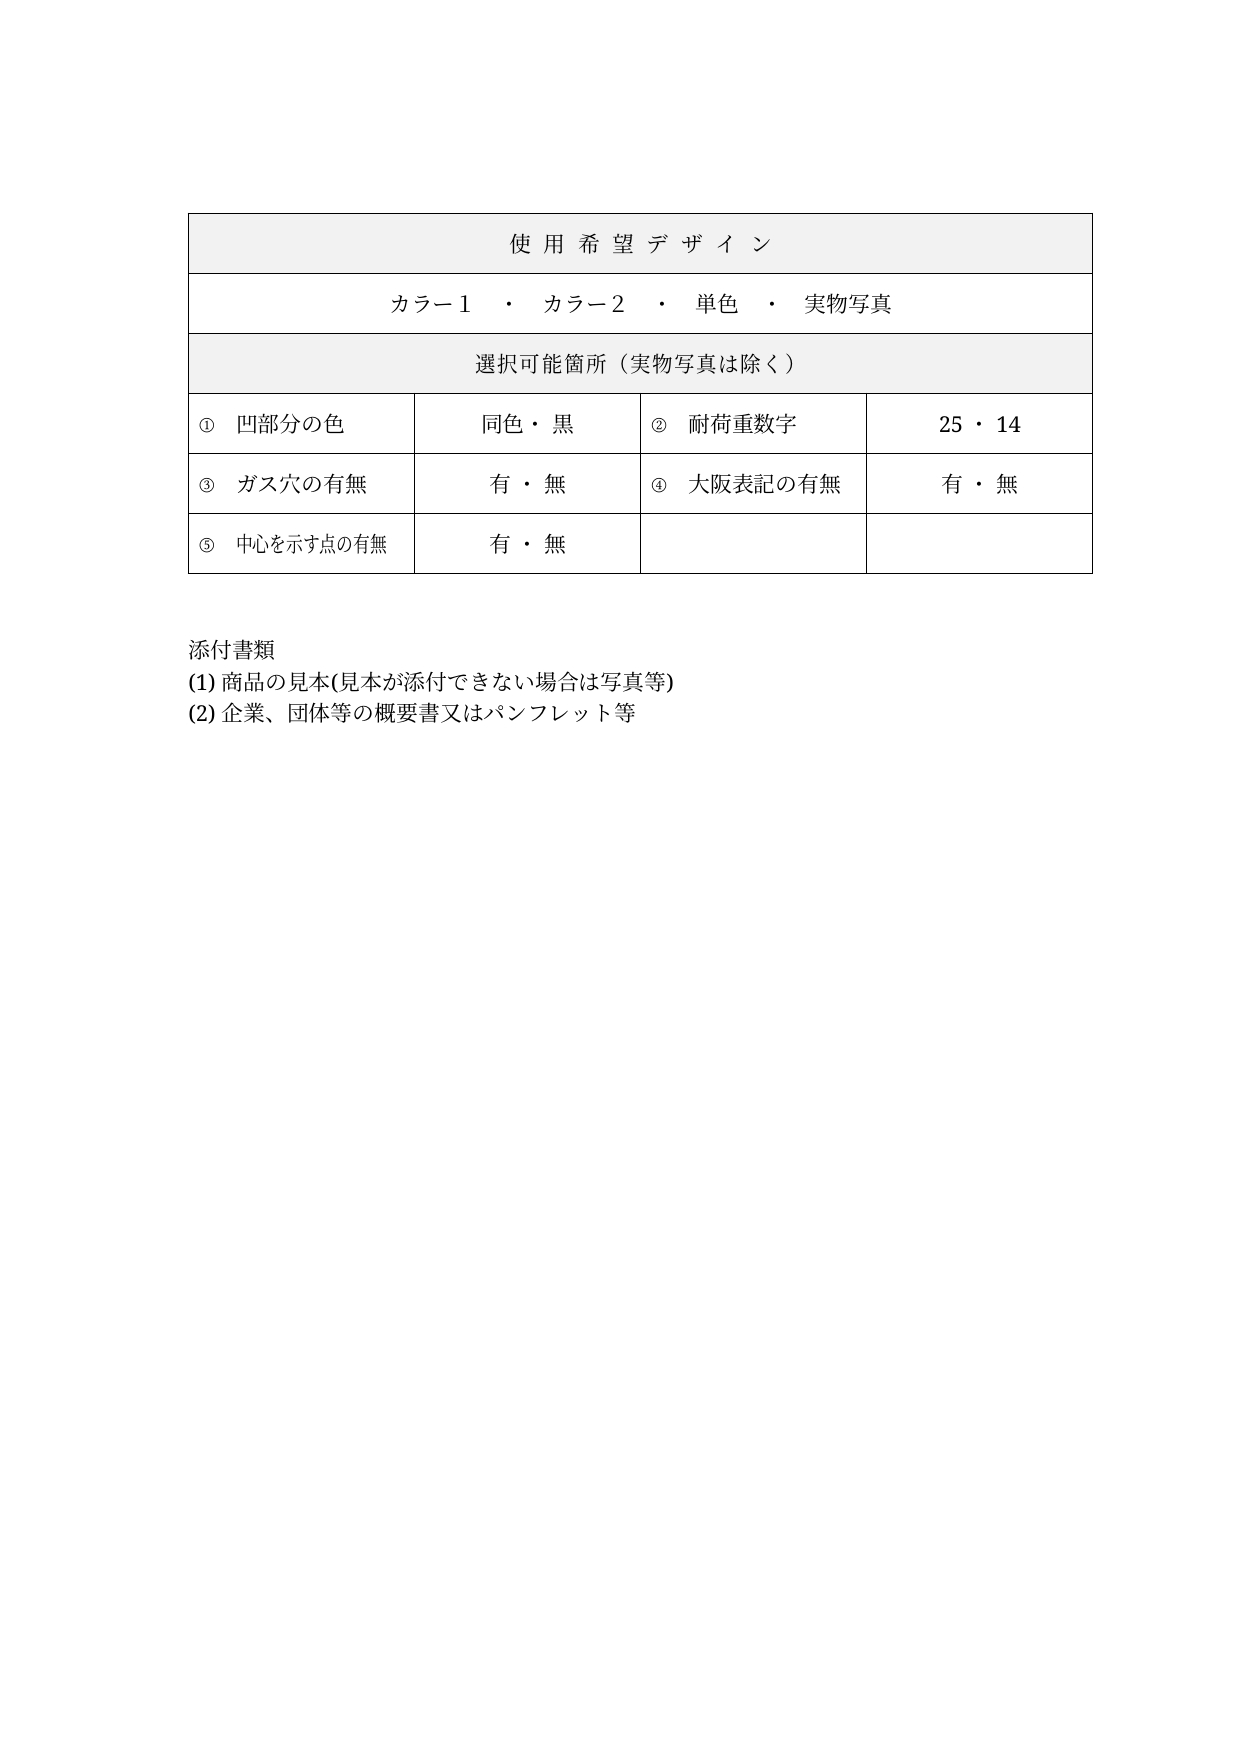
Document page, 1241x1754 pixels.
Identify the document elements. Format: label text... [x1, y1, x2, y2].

table_cell カラー１ ・ カラー２ ・ 単色 ・ 実物写真 [189, 274, 1092, 333]
table_cell 有 ・ 無 [415, 514, 640, 573]
table_cell 中心を示す点の有無 [189, 514, 414, 573]
table_cell 大阪表記の有無 [641, 454, 866, 513]
table_cell 耐荷重数字 [641, 394, 866, 453]
table_cell [641, 514, 866, 573]
text 添付書類 [177, 633, 1063, 665]
table_cell 同色・ 黒 [415, 394, 640, 453]
table_cell 有 ・ 無 [415, 454, 640, 513]
table_cell 凹部分の色 [189, 394, 414, 453]
table_cell 選択可能箇所（実物写真は除く） [189, 334, 1092, 393]
table_cell [867, 514, 1092, 573]
table_cell 25 ・ 14 [867, 394, 1092, 453]
text (1) 商品の見本(見本が添付できない場合は写真等) [177, 665, 1063, 696]
table_cell 有 ・ 無 [867, 454, 1092, 513]
table_header 使用希望デザイン [189, 214, 1092, 273]
table_cell ガス穴の有無 [189, 454, 414, 513]
text (2) 企業、団体等の概要書又はパンフレット等 [177, 696, 1063, 728]
